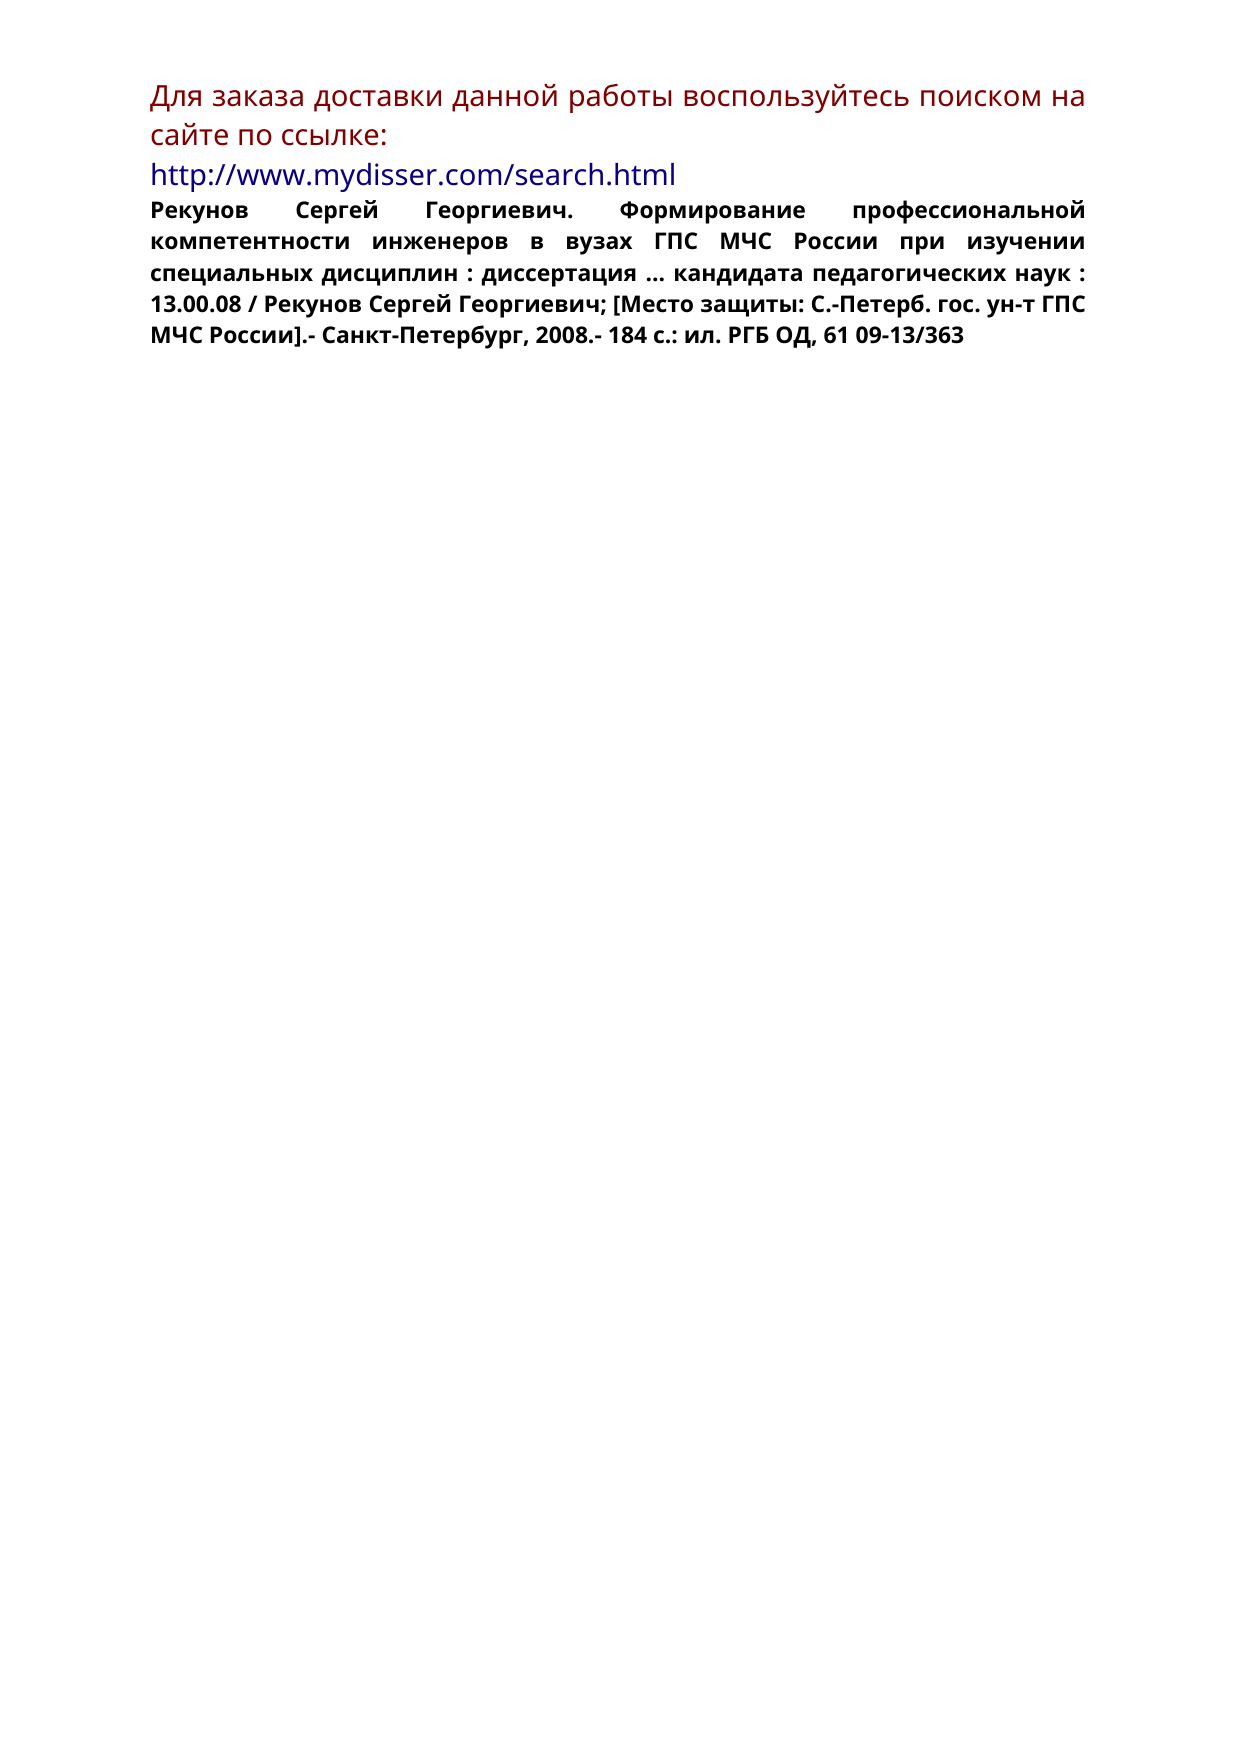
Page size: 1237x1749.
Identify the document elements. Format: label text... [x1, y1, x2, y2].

text Рекунов Сергей Георгиевич. Формирование профессиональной компетентности инженеров в вузах ГПС МЧС России при изучении специальных дисциплин : диссертация ... кандидата педагогических наук : 13.00.08 / Рекунов Сергей Георгиевич; [Место защиты: С.-Петерб. гос. ун-т ГПС МЧС России].- Санкт-Петербург, 2008.- 184 с.: ил. РГБ ОД, 61 09-13/363 [150, 194, 1086, 350]
